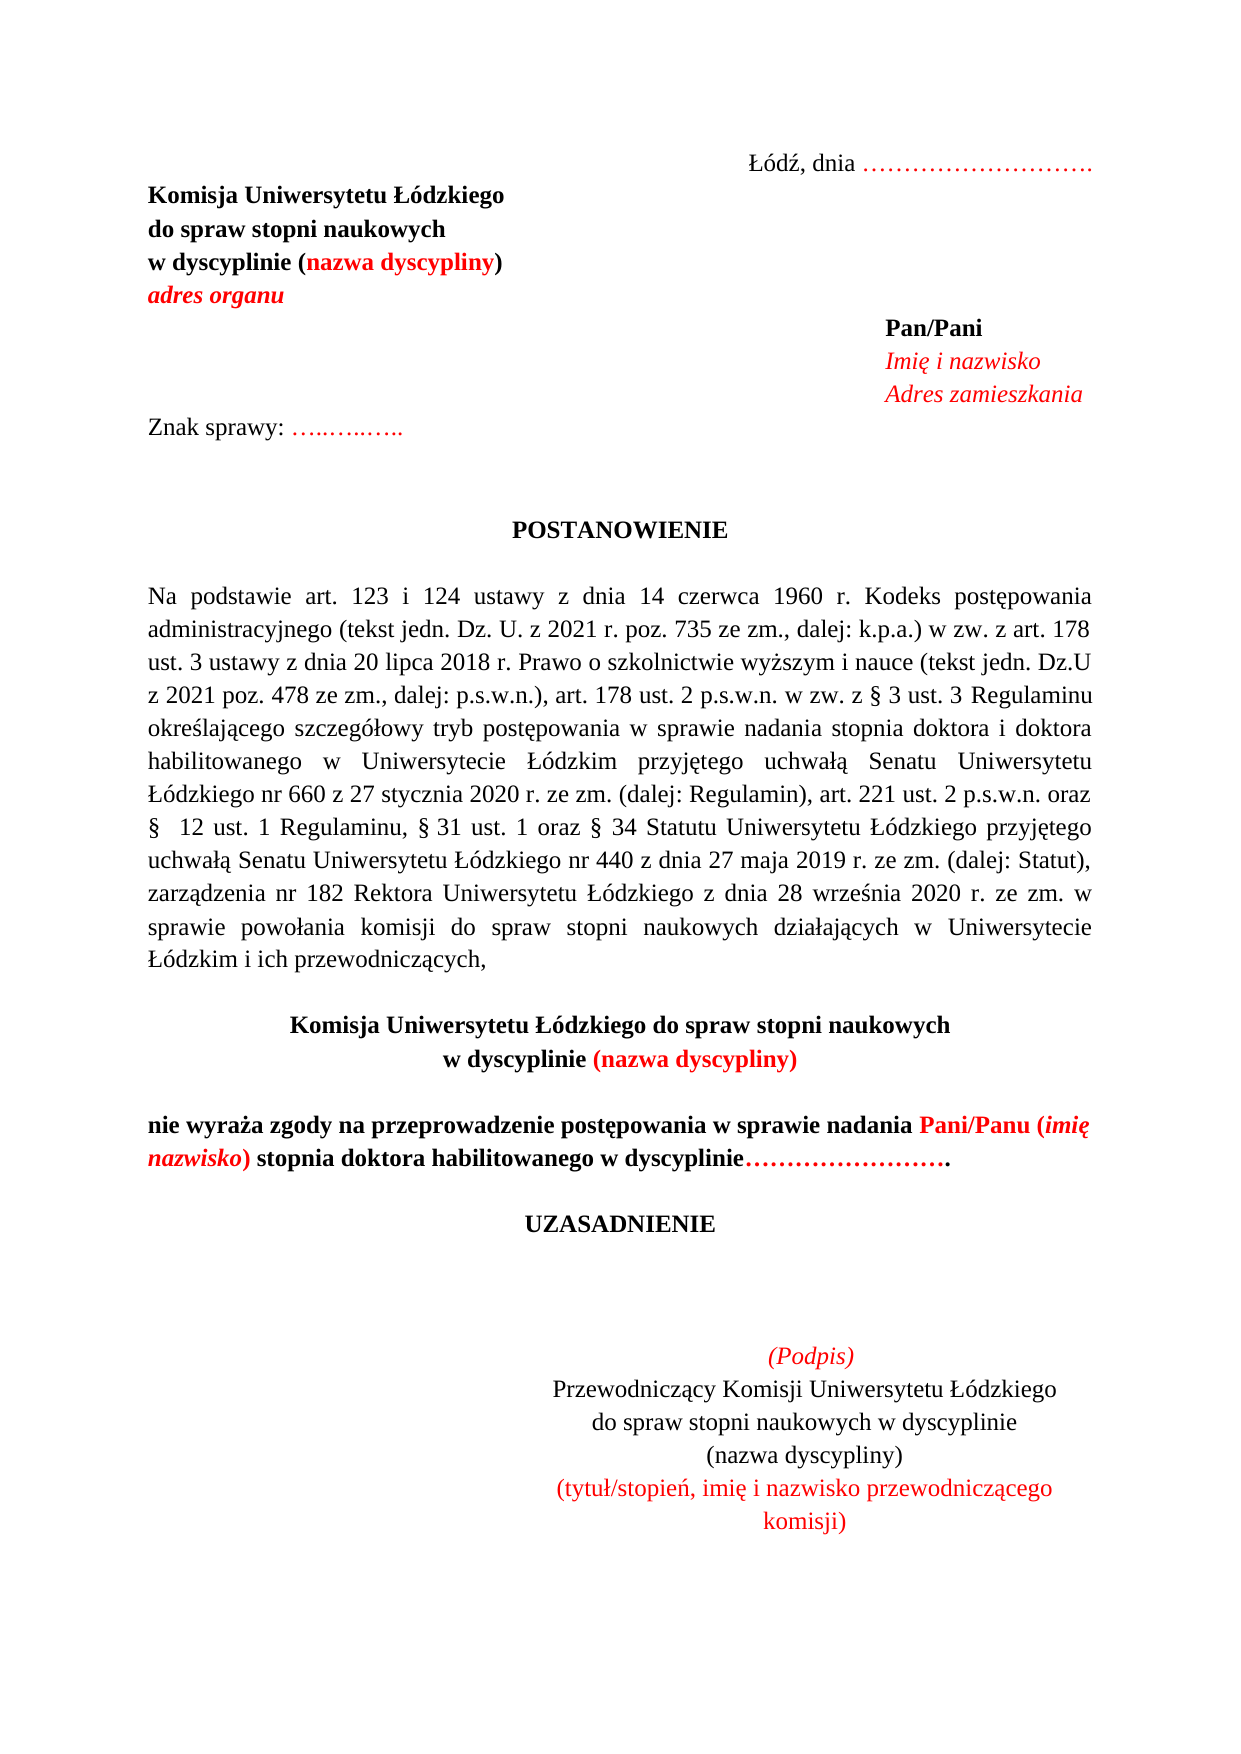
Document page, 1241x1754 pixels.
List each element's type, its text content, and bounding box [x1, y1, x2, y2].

text w dyscyplinie (nazwa dyscypliny) [148, 1044, 1093, 1072]
text Znak sprawy: …..…..….. [148, 412, 1093, 441]
text Imię i nazwisko [885, 346, 1093, 374]
text (tytuł/stopień, imię i nazwisko przewodniczącego komisji) [516, 1473, 1093, 1535]
text Przewodniczący Komisji Uniwersytetu Łódzkiego [516, 1374, 1093, 1403]
text do spraw stopni naukowych w dyscyplinie [516, 1407, 1093, 1436]
list (Podpis) [148, 1341, 1093, 1369]
text Adres zamieszkania [885, 379, 1093, 407]
text adres organu [148, 280, 1093, 308]
text Łódź, dnia ………………………. [148, 148, 1093, 176]
text Komisja Uniwersytetu Łódzkiego [148, 181, 1093, 209]
text Na podstawie art. 123 i 124 ustawy z dnia 14 czerwca 1960 r. Kodeks postępowania administracyjnego (tekst jedn. Dz. U. z 2021 r. poz. 735 ze zm., dalej: k.p.a.) w zw. z art. 178 ust. 3 ustawy z dnia 20 lipca 2018 r. Prawo o szkolnictwie wyższym i nauce (tekst jedn. Dz.U z 2021 poz. 478 ze zm., dalej: p.s.w.n.), art. 178 ust. 2 p.s.w.n. w zw. z § 3 ust. 3 Regulaminu określającego szczegółowy tryb postępowania w sprawie nadania stopnia doktora i doktora habilitowanego w Uniwersytecie Łódzkim przyjętego uchwałą Senatu Uniwersytetu Łódzkiego nr 660 z 27 stycznia 2020 r. ze zm. (dalej: Regulamin), art. 221 ust. 2 p.s.w.n. oraz § 12 ust. 1 Regulaminu, § 31 ust. 1 oraz § 34 Statutu Uniwersytetu Łódzkiego przyjętego uchwałą Senatu Uniwersytetu Łódzkiego nr 440 z dnia 27 maja 2019 r. ze zm. (dalej: Statut), zarządzenia nr 182 Rektora Uniwersytetu Łódzkiego z dnia 28 września 2020 r. ze zm. w sprawie powołania komisji do spraw stopni naukowych działających w Uniwersytecie Łódzkim i ich przewodniczących, [148, 581, 1093, 973]
text (nazwa dyscypliny) [516, 1440, 1093, 1469]
text nie wyraża zgody na przeprowadzenie postępowania w sprawie nadania Pani/Panu (imię nazwisko) stopnia doktora habilitowanego w dyscyplinie……………………. [148, 1110, 1093, 1171]
text Komisja Uniwersytetu Łódzkiego do spraw stopni naukowych [148, 1011, 1093, 1039]
text w dyscyplinie (nazwa dyscypliny) [148, 247, 1093, 275]
text UZASADNIENIE [148, 1209, 1093, 1237]
text POSTANOWIENIE [148, 515, 1093, 544]
text Pan/Pani [885, 313, 1093, 341]
text do spraw stopni naukowych [148, 214, 1093, 242]
